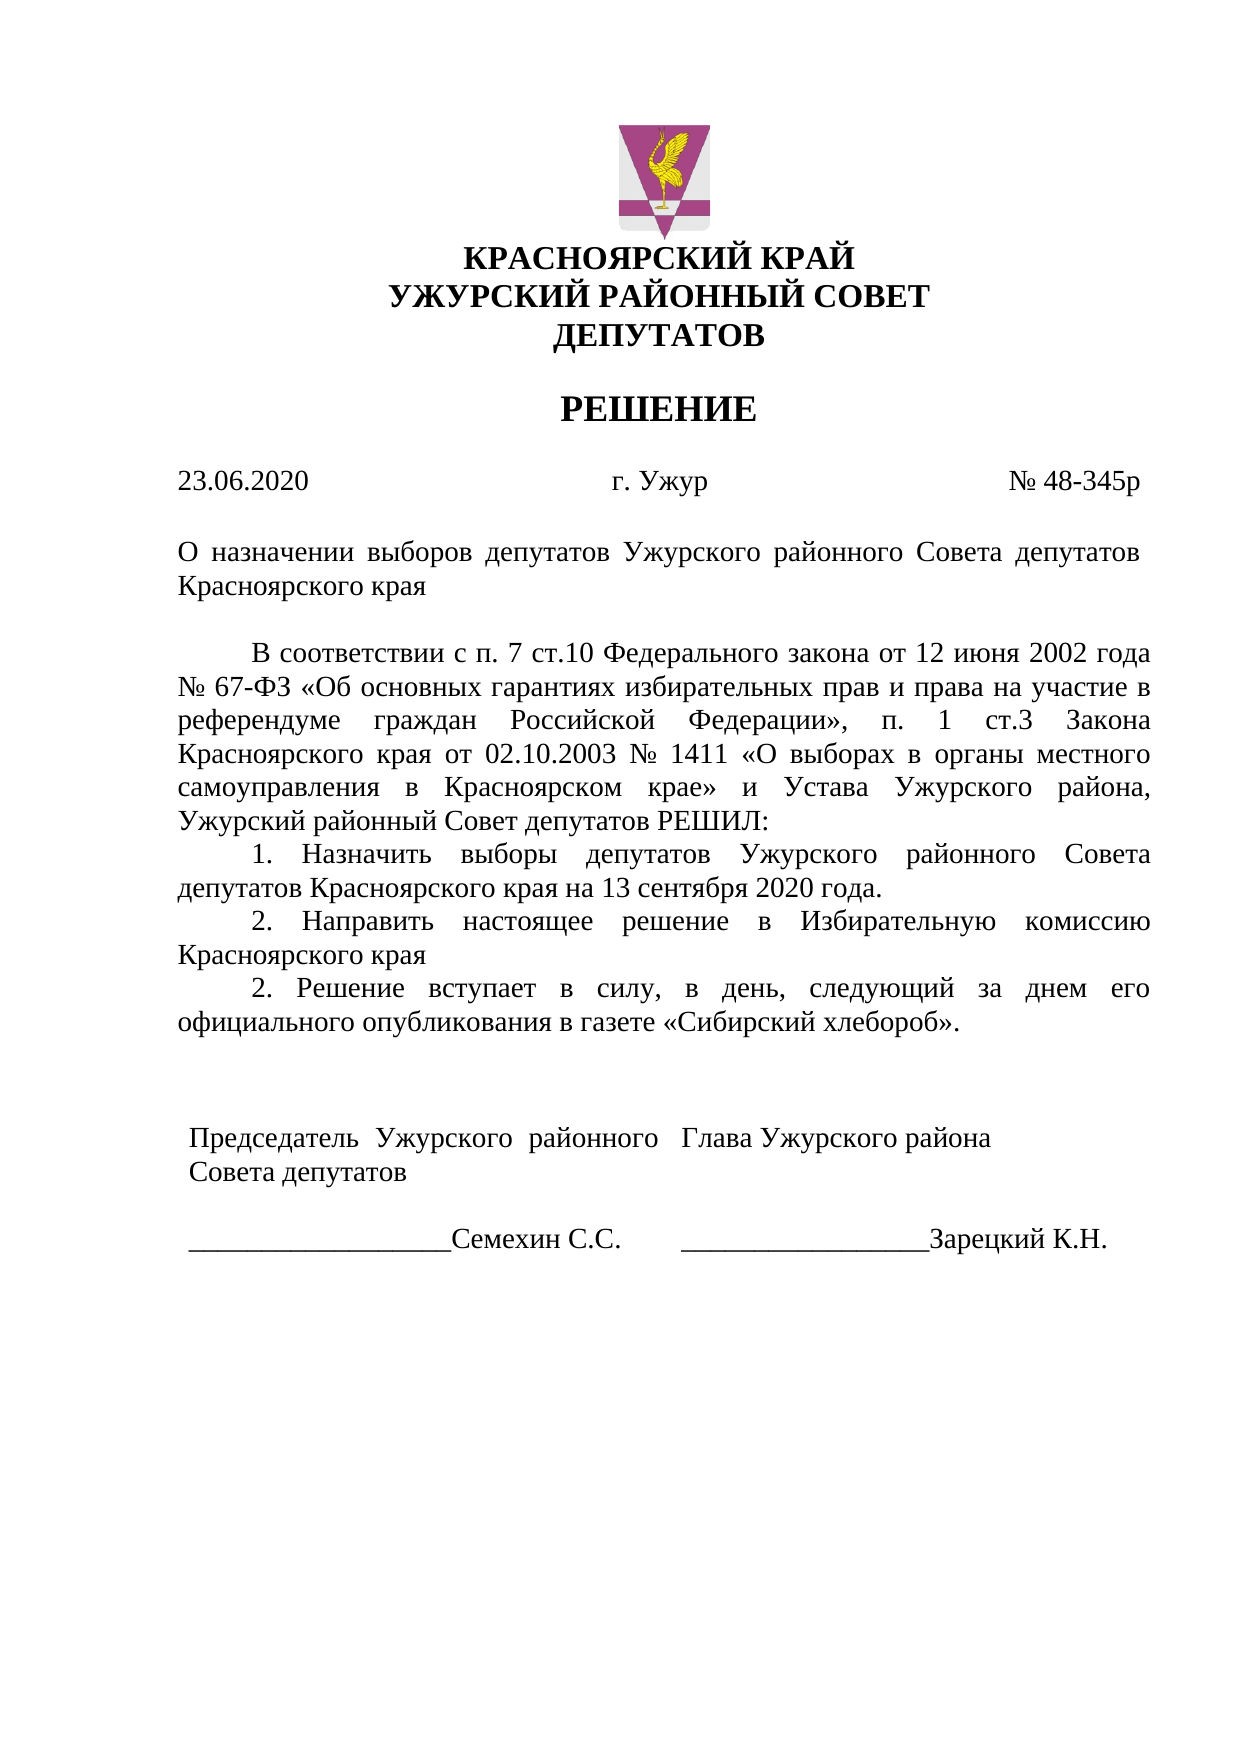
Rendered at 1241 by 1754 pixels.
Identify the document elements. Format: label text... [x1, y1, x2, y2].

table_cell № 48-345р [825, 464, 1152, 501]
table_header КРАСНОЯРСКИЙ КРАЙ УЖУРСКИЙ РАЙОННЫЙ СОВЕТ ДЕПУТАТОВ РЕШЕНИЕ [166, 238, 1152, 463]
table_cell г. Ужур [495, 464, 824, 501]
picture [618, 125, 711, 240]
text 2. Решение вступает в силу, в день, следующий за днем его официального опубликования в газете «Сибирский хлебороб». [177, 971, 1152, 1038]
table_cell 23.06.2020 [166, 464, 495, 501]
text 1. Назначить выборы депутатов Ужурского районного Совета депутатов Красноярского края на 13 сентября 2020 года. [177, 836, 1152, 903]
table_cell О назначении выборов депутатов Ужурского районного Совета депутатов Красноярского края [166, 501, 1152, 602]
table_header Глава Ужурского района _________________Зарецкий К.Н. [670, 1120, 1152, 1288]
text 2. Направить настоящее решение в Избирательную комиссию Красноярского края [177, 903, 1152, 971]
text В соответствии с п. 7 ст.10 Федерального закона от 12 июня 2002 года № 67-ФЗ «Об основных гарантиях избирательных прав и права на участие в референдуме граждан Российской Федерации», п. 1 ст.3 Закона Красноярского края от 02.10.2003 № 1411 «О выборах в органы местного самоуправления в Красноярском крае» и Устава Ужурского района, Ужурский районный Совет депутатов РЕШИЛ: [177, 635, 1152, 836]
table_header Председатель Ужурского районного Совета депутатов __________________Семехин С.С. [177, 1120, 670, 1288]
